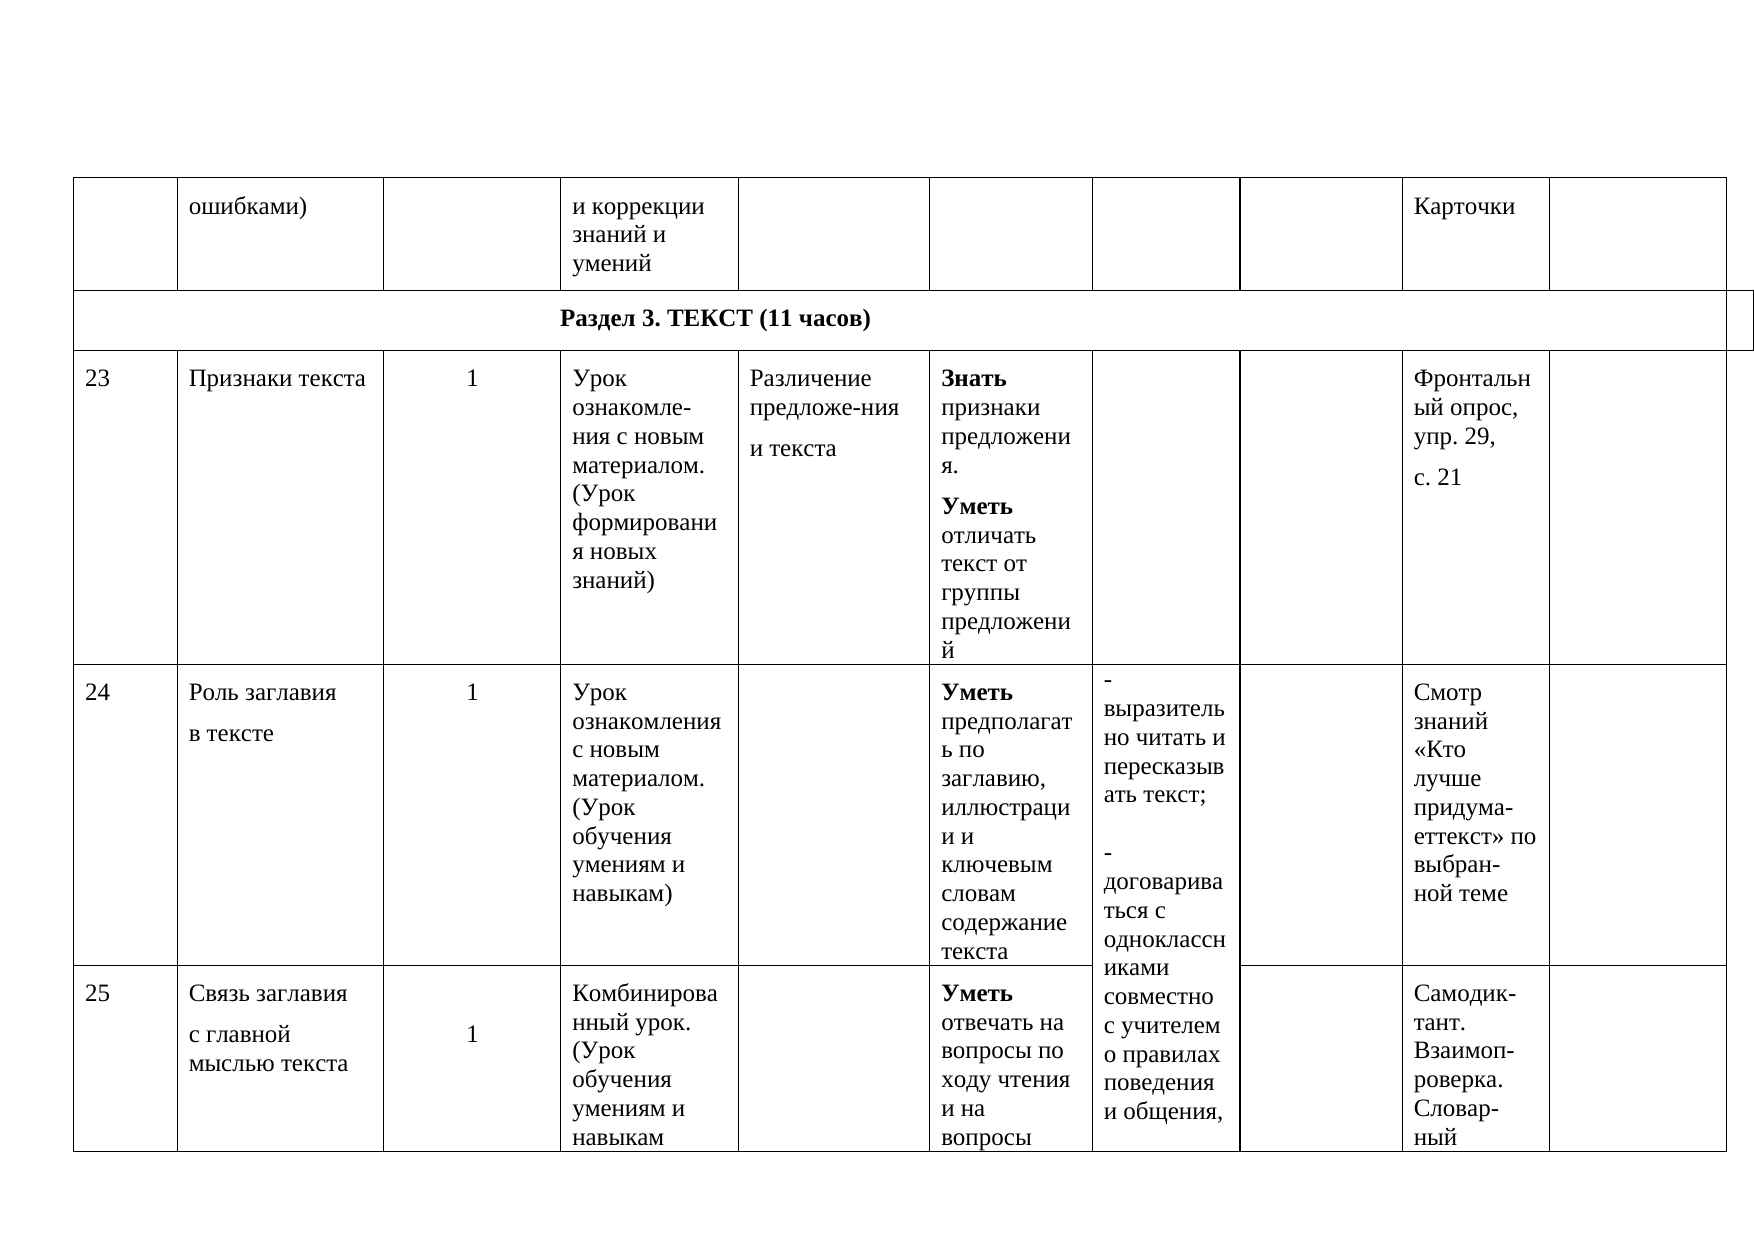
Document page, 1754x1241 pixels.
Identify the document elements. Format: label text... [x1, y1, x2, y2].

table_cell Раздел 3. ТЕКСТ (11 часов) [74, 291, 1726, 350]
table_cell Урок ознакомления с новым материалом. (Урок обучения умениям и навыкам) [561, 665, 738, 964]
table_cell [561, 178, 738, 289]
table_cell [1727, 291, 1753, 350]
table_cell Урок ознакомле-ния с новым материалом. (Урок формирования новых знаний) [561, 351, 738, 663]
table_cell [561, 966, 738, 1151]
table_cell Признаки текста [178, 351, 383, 663]
table_cell [739, 178, 929, 289]
table_cell Знать признаки предложения. Уметь отличать текст от группы предложений [930, 351, 1092, 663]
table_cell [1550, 351, 1726, 663]
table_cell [1403, 178, 1549, 289]
table_cell [1550, 665, 1726, 964]
table_cell 23 [74, 351, 177, 663]
table_cell [1241, 351, 1402, 663]
table_cell [1550, 178, 1726, 289]
table_cell 1 [384, 178, 560, 289]
table_cell 1 [384, 966, 560, 1151]
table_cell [178, 178, 383, 289]
table_cell 24 [74, 665, 177, 964]
table_cell [739, 966, 929, 1151]
table_cell - выразительно читать и пересказывать текст; - договариваться с одноклассниками совместно с учителем о правилах поведения и общения, оценки и самооценки и следовать им; - учиться работать в паре, группе; выполнять различные роли (лидера, исполнителя). [1093, 665, 1239, 1151]
table_cell [930, 178, 1092, 289]
table_cell Уметь предполагать по заглавию, иллюстрации и ключевым словам содержание текста [930, 665, 1092, 964]
table_cell [739, 665, 929, 964]
table_cell Смотр знаний «Кто лучше придума-еттекст» по выбран-ной теме [1403, 665, 1549, 964]
table_cell [1241, 966, 1402, 1151]
table_cell [1241, 178, 1402, 289]
table_cell Различение предложе-ния и текста [739, 351, 929, 663]
table_cell Фронтальный опрос, упр. 29, с. 21 [1403, 351, 1549, 663]
table_cell [1241, 665, 1402, 964]
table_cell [178, 966, 383, 1151]
table_cell [1093, 351, 1239, 663]
table_cell [1550, 966, 1726, 1151]
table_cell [1403, 966, 1549, 1151]
table_cell 25 [74, 966, 177, 1151]
table_cell 1 [384, 351, 560, 663]
table_cell 22 [74, 178, 177, 289]
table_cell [930, 966, 1092, 1151]
table_cell Роль заглавия в тексте [178, 665, 383, 964]
table_cell 1 [384, 665, 560, 964]
